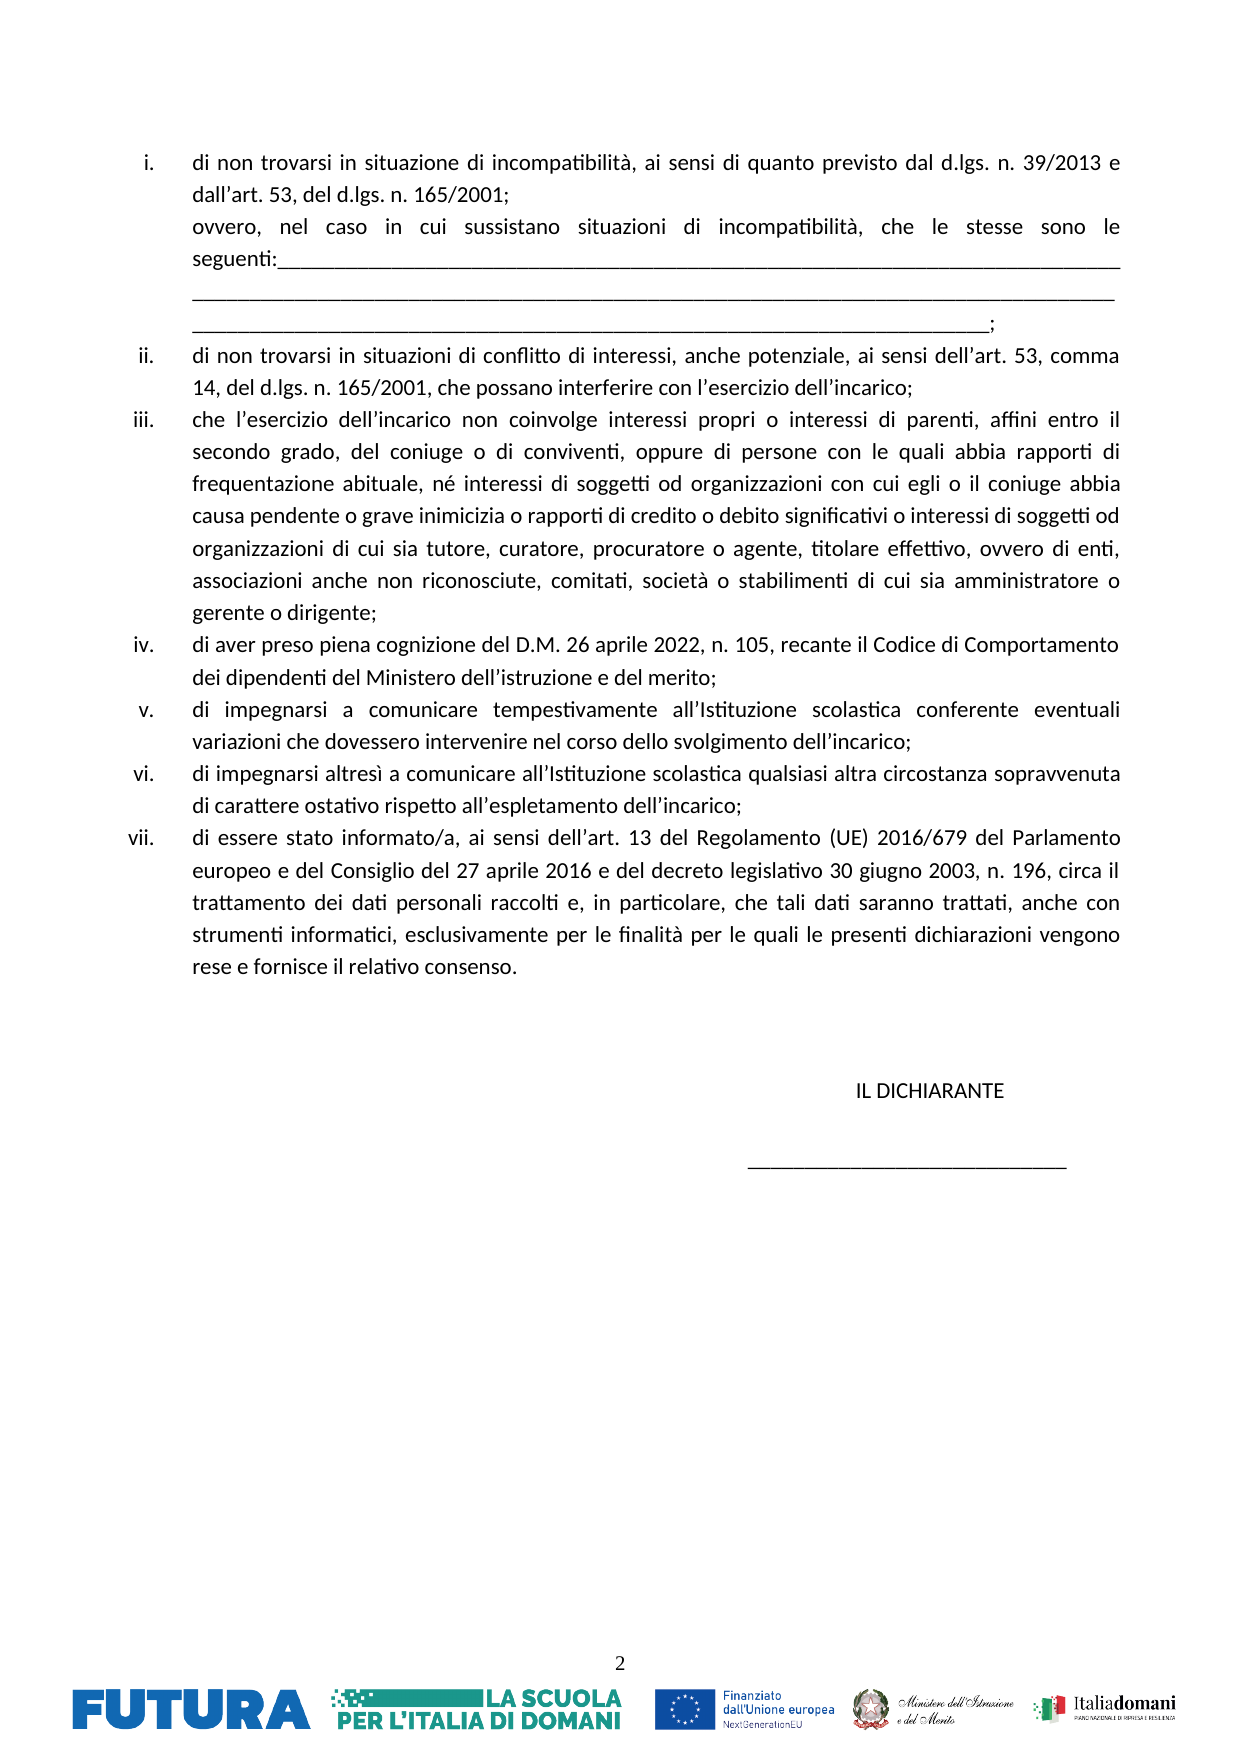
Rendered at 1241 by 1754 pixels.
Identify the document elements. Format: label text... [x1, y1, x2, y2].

text IL DICHIARANTE [118, 1076, 1122, 1132]
list di essere stato informato/a, ai sensi dell’art. 13 del Regolamento (UE) 2016/679 del Parlamento europeo e del Consiglio del 27 aprile 2016 e del decreto legislativo 30 giugno 2003, n. 196, circa il trattamento dei dati personali raccolti e, in particolare, che tali dati saranno trattati, anche con strumenti informatici, esclusivamente per le finalità per le quali le presenti dichiarazioni vengono rese e fornisce il relativo consenso. [154, 823, 1122, 980]
list di impegnarsi a comunicare tempestivamente all’Istituzione scolastica conferente eventuali variazioni che dovessero intervenire nel corso dello svolgimento dell’incarico; [154, 695, 1122, 755]
list di aver preso piena cognizione del D.M. 26 aprile 2022, n. 105, recante il Codice di Comportamento dei dipendenti del Ministero dell’istruzione e del merito; [154, 630, 1122, 691]
text ____________________________ [634, 1144, 1122, 1172]
list ovvero, nel caso in cui sussistano situazioni di incompatibilità, che le stesse sono le seguenti:_________________________________________________________________________________________________________________________________________________________________________________________________________________________________; [192, 212, 1122, 337]
list di impegnarsi altresì a comunicare all’Istituzione scolastica qualsiasi altra circostanza sopravvenuta di carattere ostativo rispetto all’espletamento dell’incarico; [154, 759, 1122, 819]
list che l’esercizio dell’incarico non coinvolge interessi propri o interessi di parenti, affini entro il secondo grado, del coniuge o di conviventi, oppure di persone con le quali abbia rapporti di frequentazione abituale, né interessi di soggetti od organizzazioni con cui egli o il coniuge abbia causa pendente o grave inimicizia o rapporti di credito o debito significativi o interessi di soggetti od organizzazioni di cui sia tutore, curatore, procuratore o agente, titolare effettivo, ovvero di enti, associazioni anche non riconosciute, comitati, società o stabilimenti di cui sia amministratore o gerente o dirigente; [154, 405, 1122, 626]
picture [71, 1686, 1178, 1733]
list di non trovarsi in situazioni di conflitto di interessi, anche potenziale, ai sensi dell’art. 53, comma 14, del d.lgs. n. 165/2001, che possano interferire con l’esercizio dell’incarico; [154, 341, 1122, 401]
list di non trovarsi in situazione di incompatibilità, ai sensi di quanto previsto dal d.lgs. n. 39/2013 e dall’art. 53, del d.lgs. n. 165/2001; [154, 148, 1122, 208]
